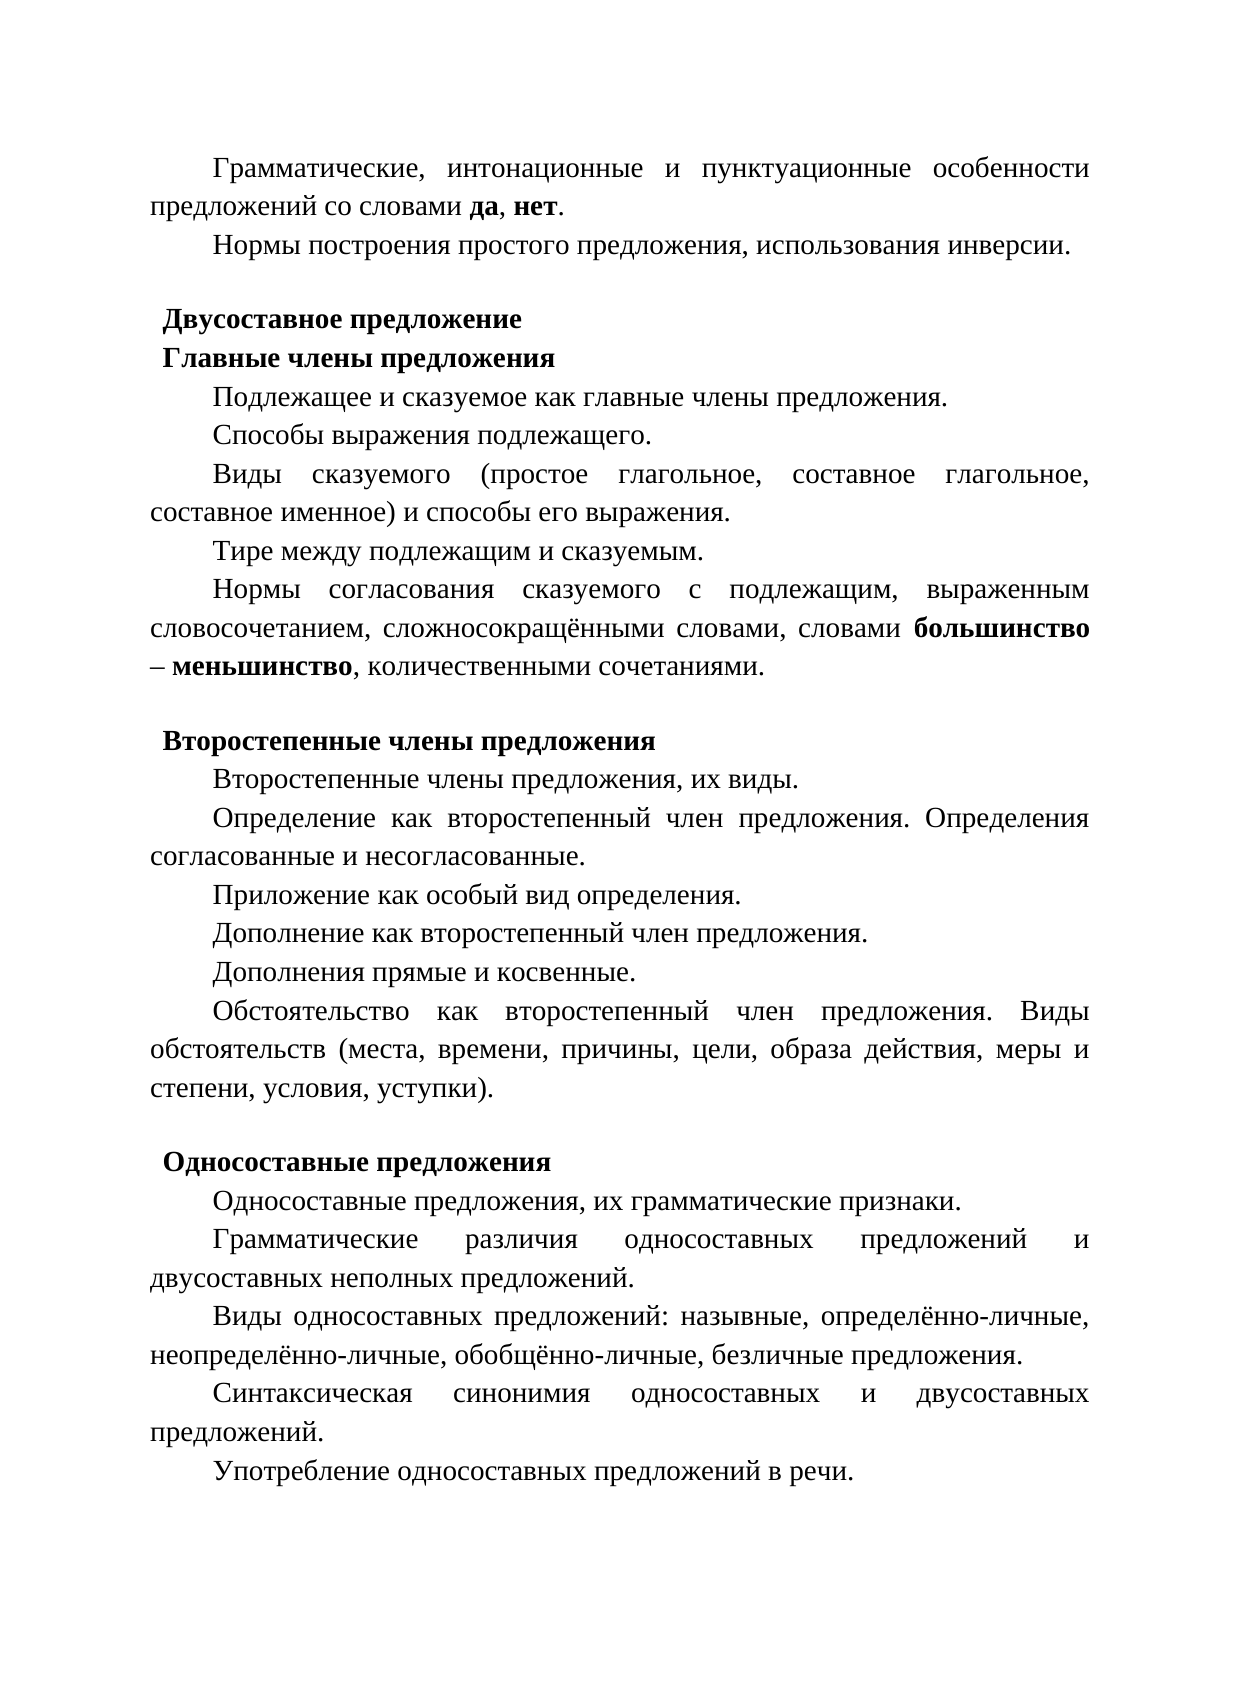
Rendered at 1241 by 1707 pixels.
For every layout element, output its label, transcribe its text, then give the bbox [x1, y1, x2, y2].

text Подлежащее и сказуемое как главные члены предложения. [150, 379, 1090, 412]
text Тире между подлежащим и сказуемым. [150, 533, 1090, 566]
text Виды односоставных предложений: назывные, определённо-личные, неопределённо-личные, обобщённо-личные, безличные предложения. [150, 1298, 1090, 1371]
text Определение как второстепенный член предложения. Определения согласованные и несогласованные. [150, 800, 1090, 872]
text Способы выражения подлежащего. [150, 417, 1090, 451]
text Грамматические различия односоставных предложений и двусоставных неполных предложений. [150, 1221, 1090, 1293]
text Нормы построения простого предложения, использования инверсии. [150, 227, 1090, 261]
text Употребление односоставных предложений в речи. [150, 1453, 1090, 1486]
text Дополнение как второстепенный член предложения. [150, 916, 1090, 949]
text Приложение как особый вид определения. [150, 877, 1090, 911]
text Односоставные предложения [162, 1144, 1090, 1178]
text Второстепенные члены предложения, их виды. [150, 761, 1090, 795]
text Обстоятельство как второстепенный член предложения. Виды обстоятельств (места, времени, причины, цели, образа действия, меры и степени, условия, уступки). [150, 993, 1090, 1103]
text Дополнения прямые и косвенные. [150, 954, 1090, 988]
text Виды сказуемого (простое глагольное, составное глагольное, составное именное) и способы его выражения. [150, 456, 1090, 528]
text Синтаксическая синонимия односоставных и двусоставных предложений. [150, 1376, 1090, 1448]
text Главные члены предложения [162, 340, 1090, 374]
text Нормы согласования сказуемого с подлежащим, выраженным словосочетанием, сложносокращёнными словами, словами большинство – меньшинство, количественными сочетаниями. [150, 571, 1090, 682]
text Односоставные предложения, их грамматические признаки. [150, 1183, 1090, 1216]
text Второстепенные члены предложения [162, 723, 1090, 756]
text Грамматические, интонационные и пунктуационные особенности предложений со словами да, нет. [150, 150, 1090, 222]
text Двусоставное предложение [162, 302, 1090, 335]
